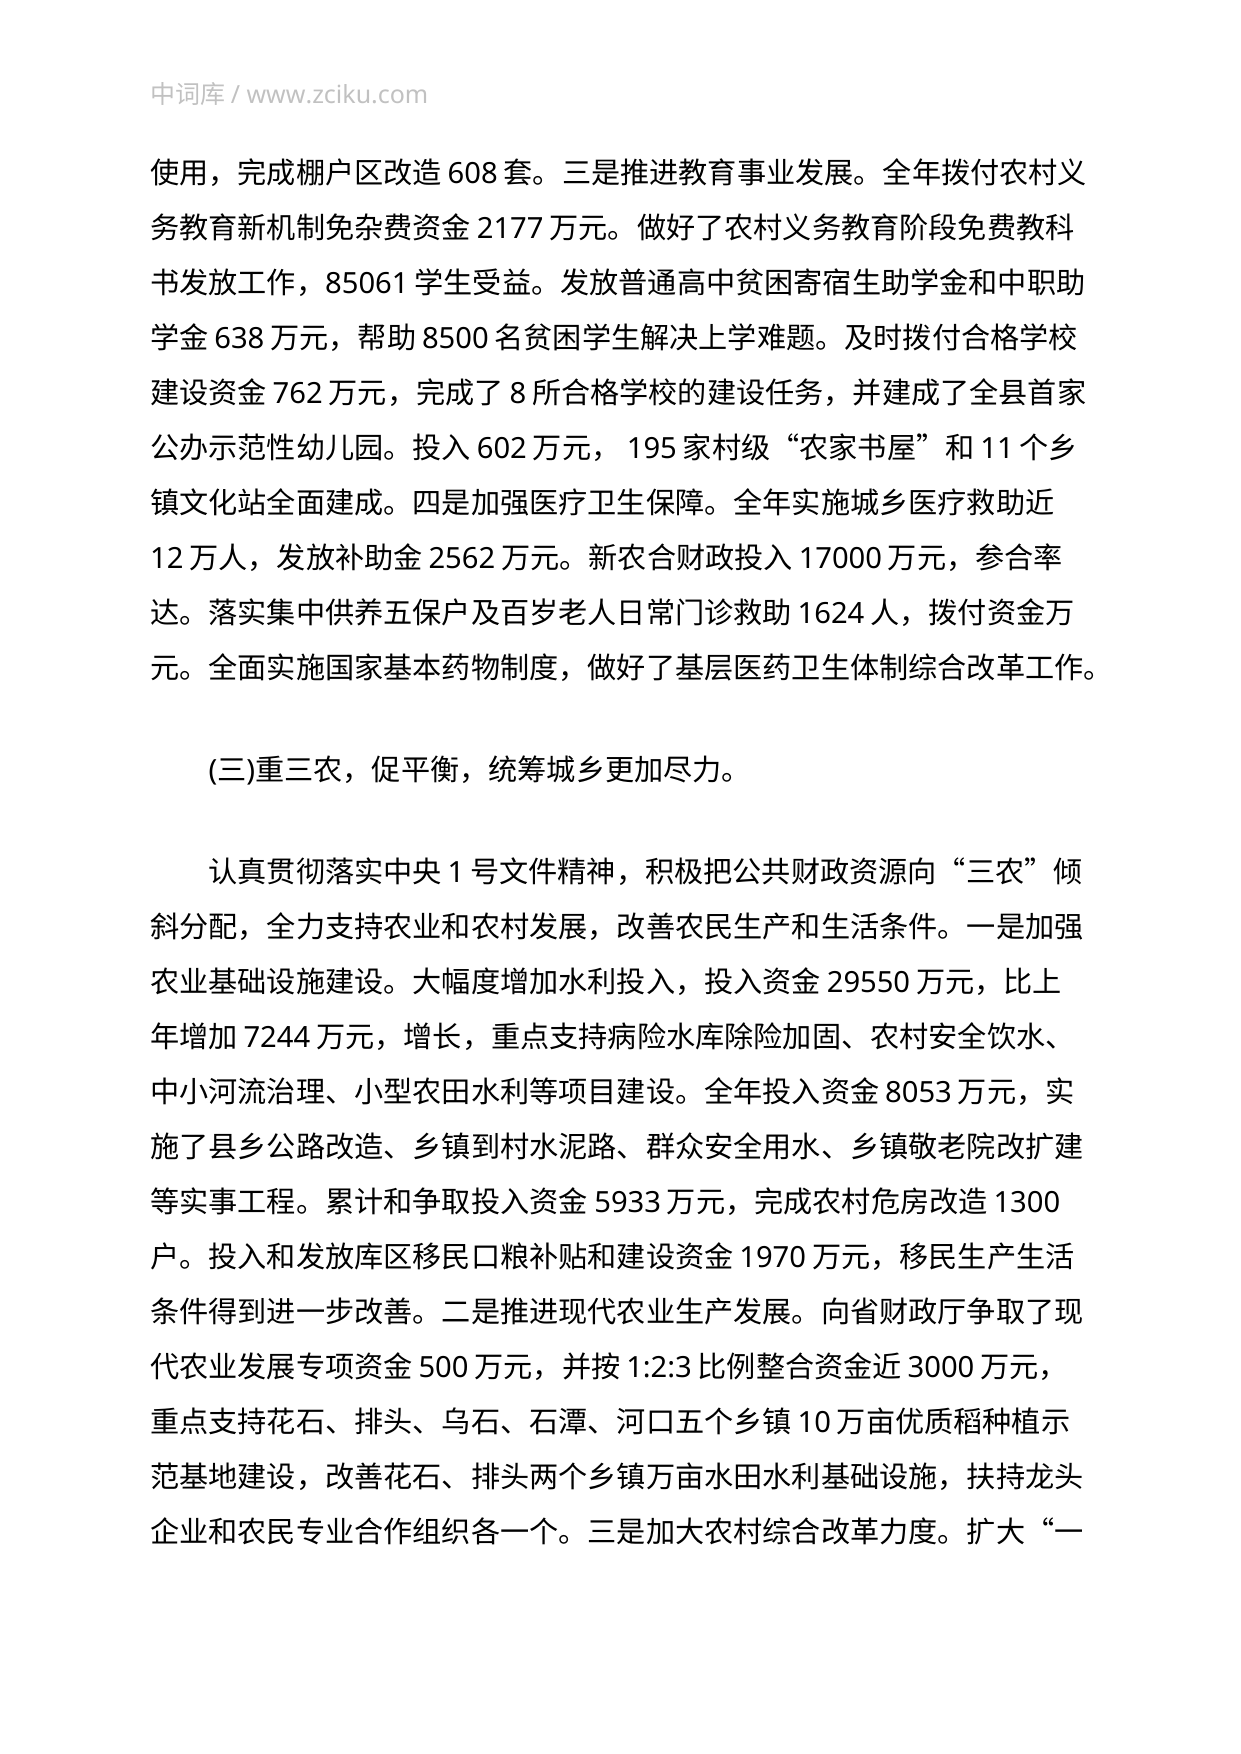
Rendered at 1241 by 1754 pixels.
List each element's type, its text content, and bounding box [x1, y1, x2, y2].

text (三)重三农，促平衡，统筹城乡更加尽力。 [150, 747, 1090, 789]
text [150, 150, 1090, 687]
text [150, 849, 1090, 1551]
